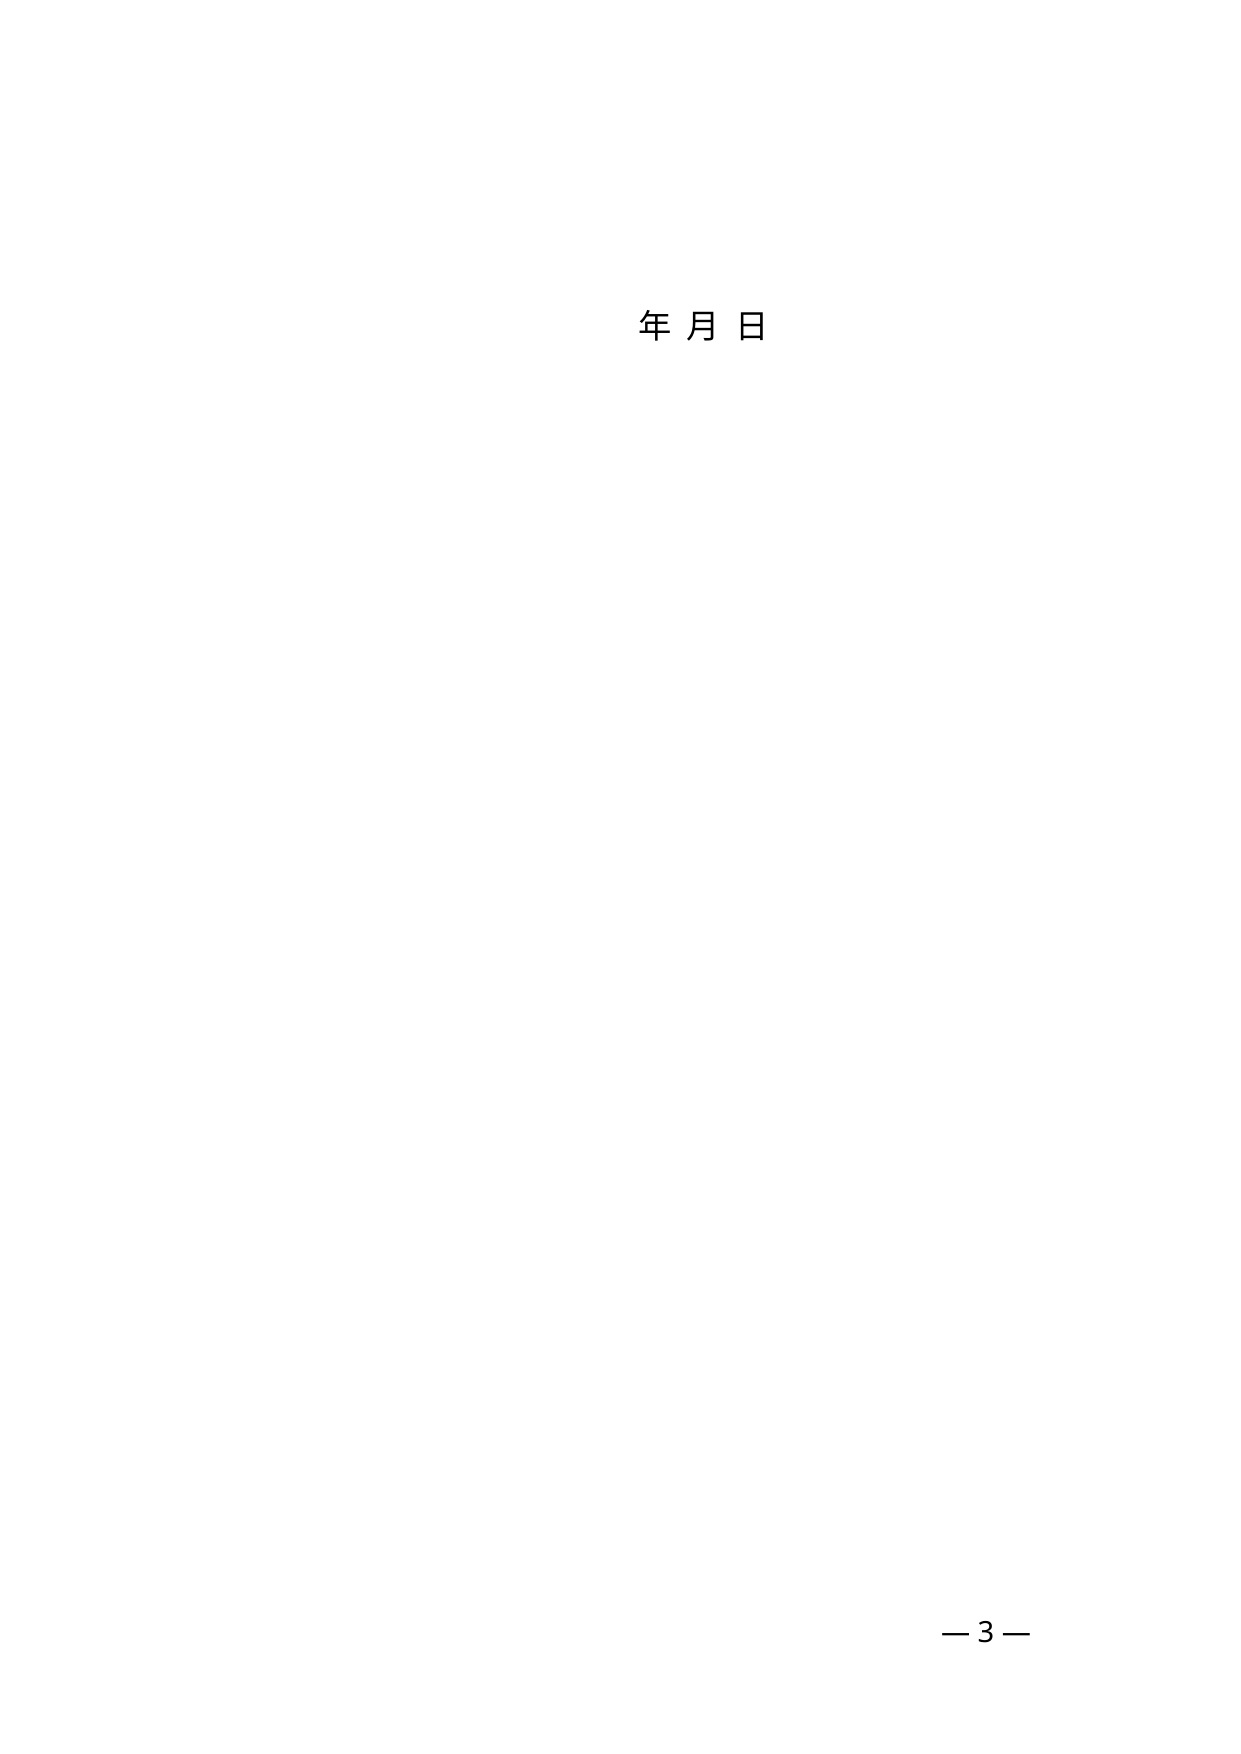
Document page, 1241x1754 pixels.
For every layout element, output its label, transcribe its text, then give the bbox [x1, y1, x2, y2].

text 年 月 日 [187, 292, 1053, 357]
